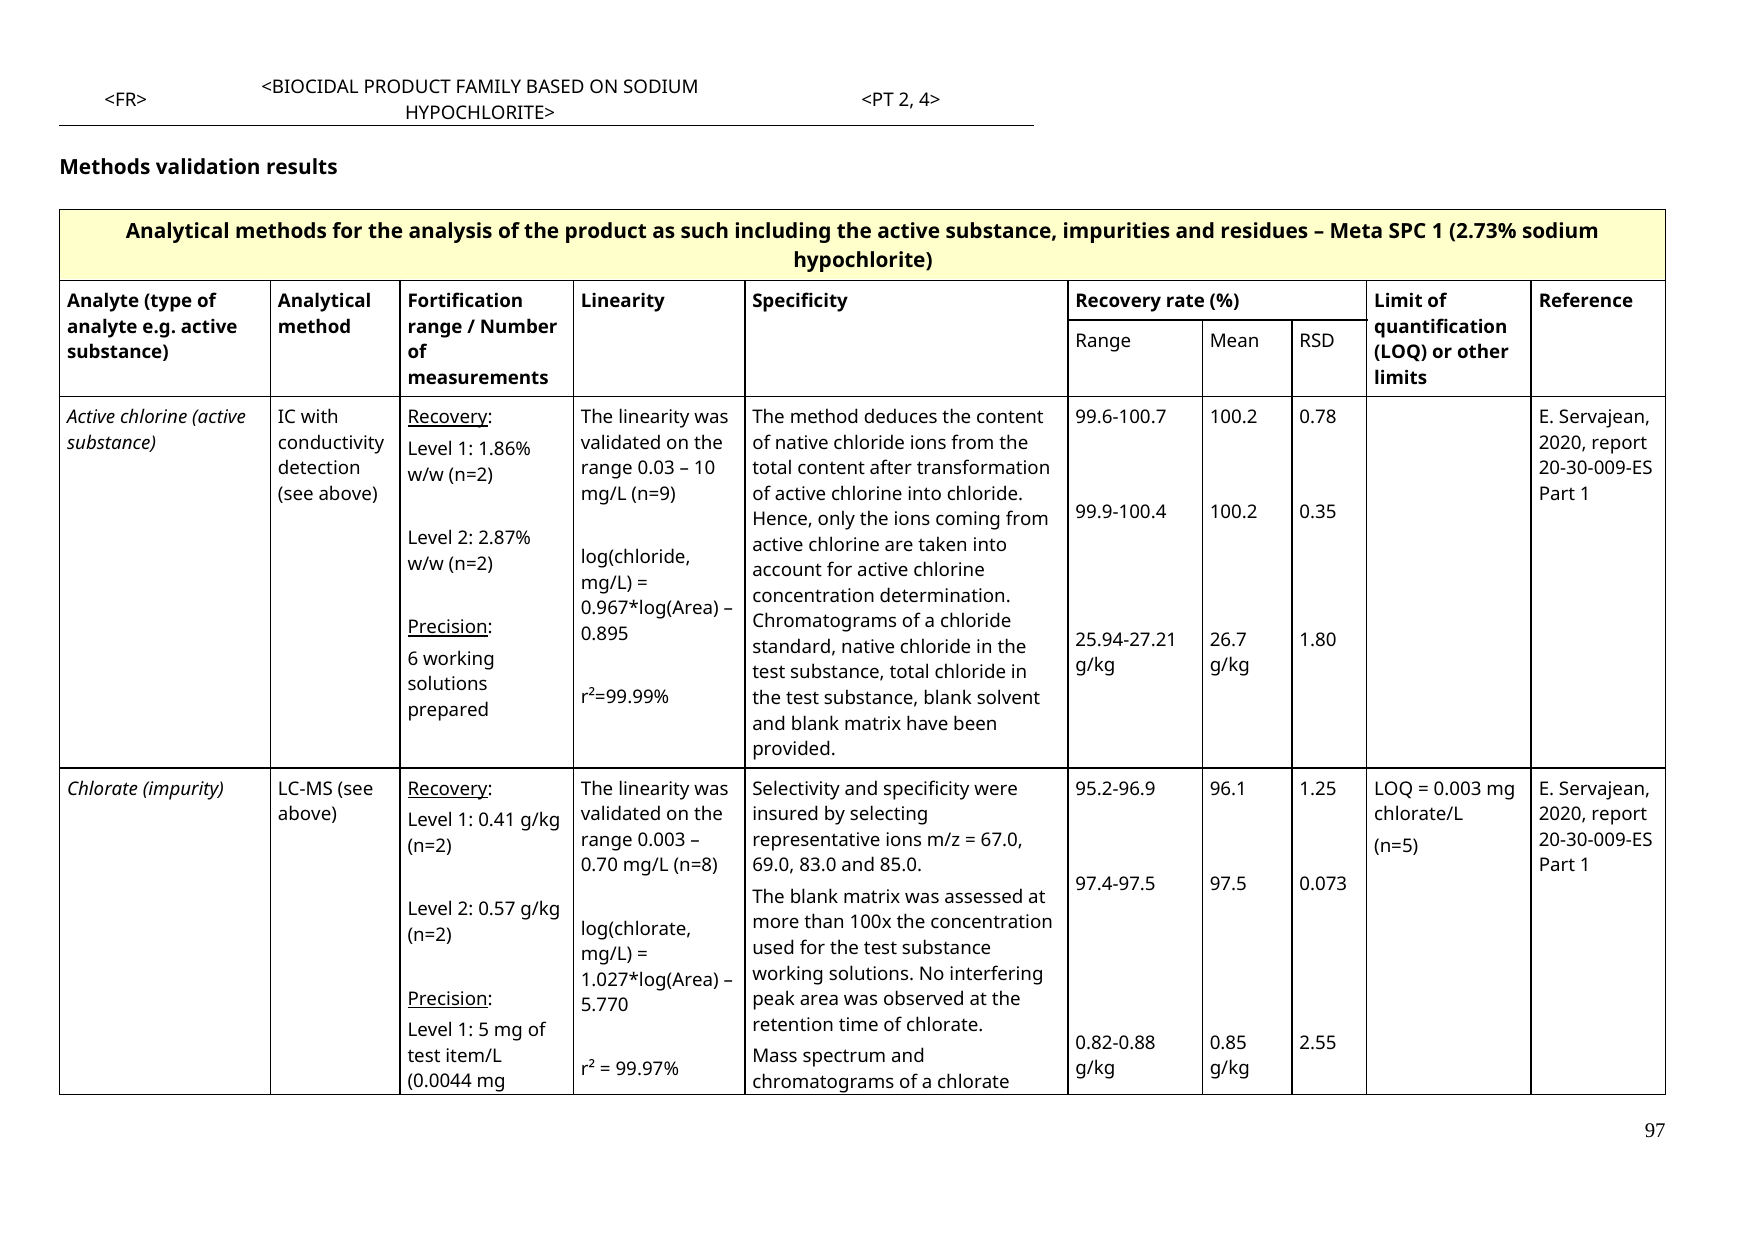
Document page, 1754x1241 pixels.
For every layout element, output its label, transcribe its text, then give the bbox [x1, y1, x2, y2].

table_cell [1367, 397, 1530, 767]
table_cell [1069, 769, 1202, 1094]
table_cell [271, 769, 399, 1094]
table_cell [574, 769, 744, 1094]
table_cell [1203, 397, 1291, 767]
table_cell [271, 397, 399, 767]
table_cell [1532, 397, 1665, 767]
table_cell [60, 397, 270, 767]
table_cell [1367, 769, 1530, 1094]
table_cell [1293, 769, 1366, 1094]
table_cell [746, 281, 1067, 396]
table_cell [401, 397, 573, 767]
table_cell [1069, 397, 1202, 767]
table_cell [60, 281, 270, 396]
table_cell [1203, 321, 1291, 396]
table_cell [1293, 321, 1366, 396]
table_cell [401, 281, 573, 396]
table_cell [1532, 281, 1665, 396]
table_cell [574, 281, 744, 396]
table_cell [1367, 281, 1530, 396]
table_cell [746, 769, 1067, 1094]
text Methods validation results [59, 152, 1665, 181]
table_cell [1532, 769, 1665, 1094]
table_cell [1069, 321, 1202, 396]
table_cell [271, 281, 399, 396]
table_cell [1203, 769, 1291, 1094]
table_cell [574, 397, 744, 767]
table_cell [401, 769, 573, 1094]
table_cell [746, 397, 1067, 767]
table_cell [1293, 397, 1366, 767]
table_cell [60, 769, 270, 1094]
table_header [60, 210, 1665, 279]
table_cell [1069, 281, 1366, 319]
